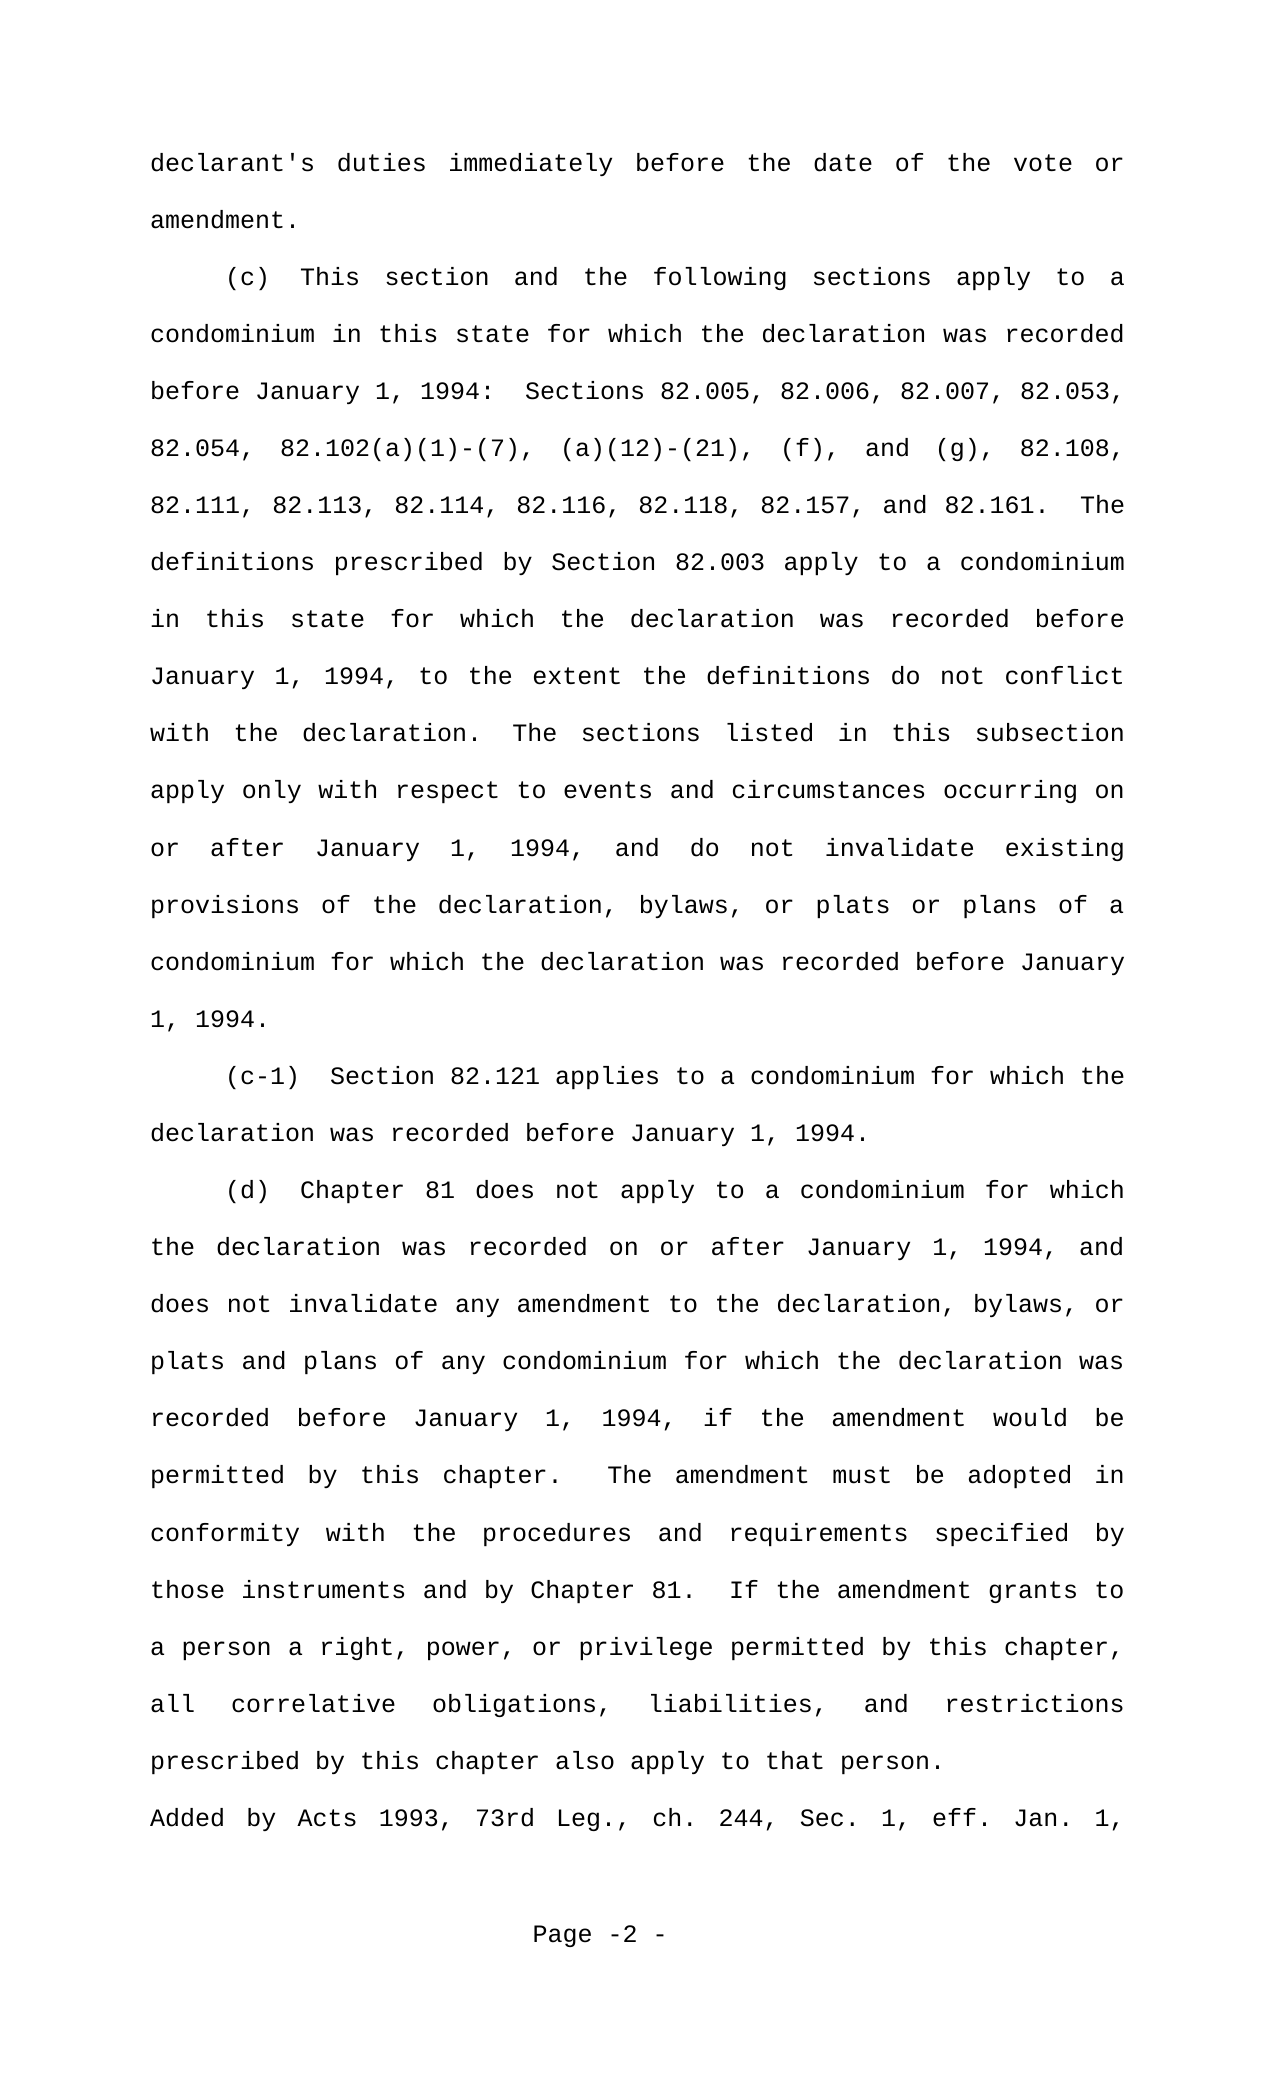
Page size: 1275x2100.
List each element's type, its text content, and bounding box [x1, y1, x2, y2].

text (c) This section and the following sections apply to a condominium in this state for which the declaration was recorded before January 1, 1994: Sections 82.005, 82.006, 82.007, 82.053, 82.054, 82.102(a)(1)-(7), (a)(12)-(21), (f), and (g), 82.108, 82.111, 82.113, 82.114, 82.116, 82.118, 82.157, and 82.161. The definitions prescribed by Section 82.003 apply to a condominium in this state for which the declaration was recorded before January 1, 1994, to the extent the definitions do not conflict with the declaration. The sections listed in this subsection apply only with respect to events and circumstances occurring on or after January 1, 1994, and do not invalidate existing provisions of the declaration, bylaws, or plats or plans of a condominium for which the declaration was recorded before January 1, 1994. [150, 264, 1125, 1035]
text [150, 150, 1125, 236]
text (d) Chapter 81 does not apply to a condominium for which the declaration was recorded on or after January 1, 1994, and does not invalidate any amendment to the declaration, bylaws, or plats and plans of any condominium for which the declaration was recorded before January 1, 1994, if the amendment would be permitted by this chapter. The amendment must be adopted in conformity with the procedures and requirements specified by those instruments and by Chapter 81. If the amendment grants to a person a right, power, or privilege permitted by this chapter, all correlative obligations, liabilities, and restrictions prescribed by this chapter also apply to that person. [150, 1177, 1125, 1777]
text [150, 1805, 1125, 1834]
text (c-1) Section 82.121 applies to a condominium for which the declaration was recorded before January 1, 1994. [150, 1063, 1125, 1149]
